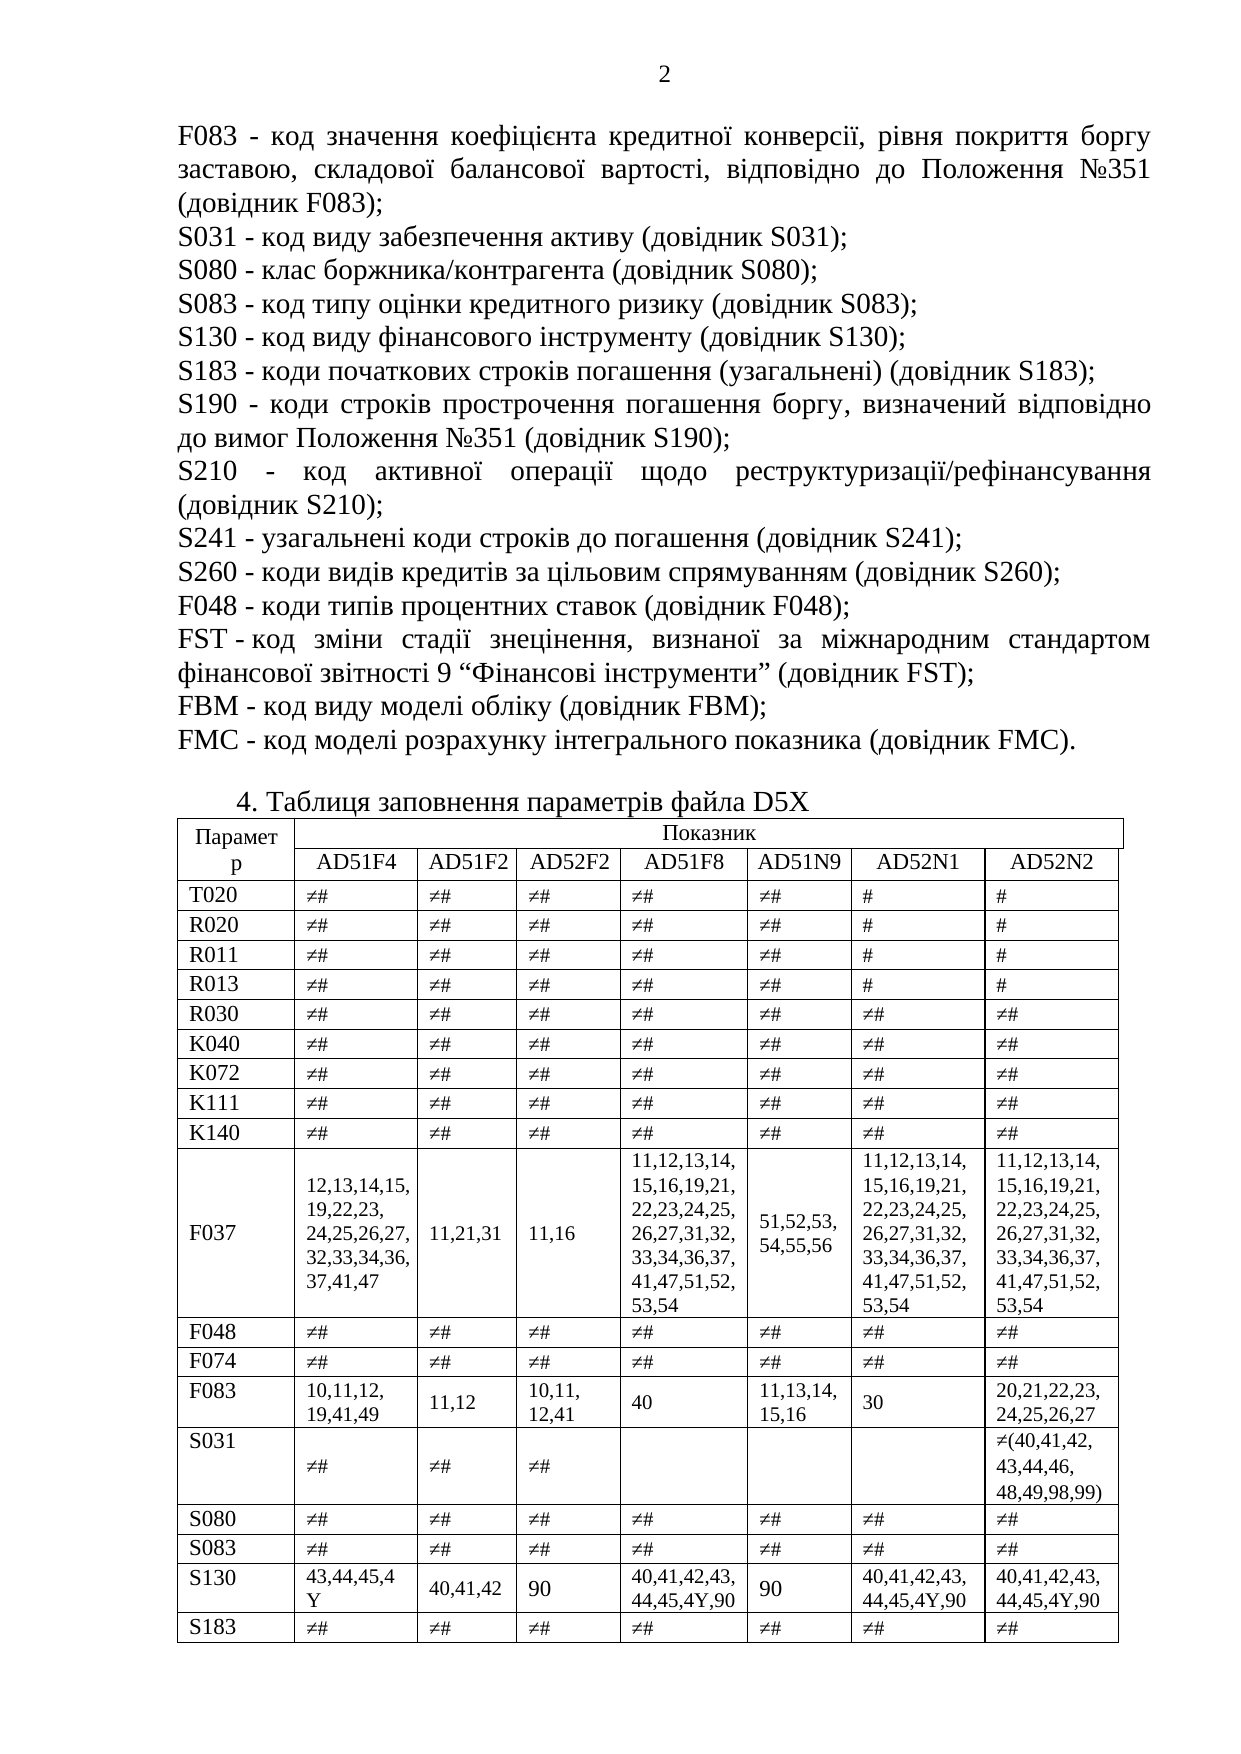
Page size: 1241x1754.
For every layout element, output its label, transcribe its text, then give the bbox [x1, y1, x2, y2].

table_cell # [986, 970, 1118, 999]
text S190 - коди строків прострочення погашення боргу, визначений відповідно до вимог Положення №351 (довідник S190); [177, 386, 1152, 453]
table_cell ≠# [418, 1428, 516, 1504]
text FBM - код виду моделі обліку (довідник FBM); [177, 688, 1152, 722]
table_cell ≠# [295, 1119, 417, 1147]
table_cell [852, 1428, 984, 1504]
table_cell 43,44,45,4Y [295, 1564, 417, 1612]
table_cell # [852, 881, 984, 910]
table_cell ≠# [621, 1089, 747, 1118]
table_cell 51,52,53, 54,55,56 [748, 1149, 851, 1317]
table_cell ≠# [748, 881, 851, 910]
table_cell AD51F2 [418, 849, 516, 880]
table_cell F048 [178, 1318, 294, 1347]
table_cell ≠# [517, 881, 620, 910]
table_cell ≠# [418, 941, 516, 969]
table_header Параметр [178, 819, 294, 880]
table_cell ≠# [986, 1318, 1118, 1347]
table_cell ≠# [295, 1348, 417, 1376]
table_cell ≠# [986, 1535, 1118, 1563]
table_cell 11,12,13,14,15,16,19,21,22,23,24,25,26,27,31,32,33,34,36,37,41,47,51,52,53,54 [621, 1149, 747, 1317]
table_cell AD52F2 [517, 849, 620, 880]
text S260 - коди видів кредитів за цільовим спрямуванням (довідник S260); [177, 554, 1152, 588]
table_cell ≠# [418, 1535, 516, 1563]
table_cell ≠# [986, 1059, 1118, 1088]
table_cell ≠# [517, 1535, 620, 1563]
table_cell ≠# [852, 1119, 984, 1147]
table_cell 40,41,42,43,44,45,4Y,90 [852, 1564, 984, 1612]
table_cell 10,11, 12,41 [517, 1377, 620, 1427]
table_cell ≠# [621, 1505, 747, 1533]
table_cell AD52N1 [852, 849, 984, 880]
table_cell ≠# [621, 881, 747, 910]
table_cell 11,12,13,14,15,16,19,21,22,23,24,25,26,27,31,32,33,34,36,37,41,47,51,52,53,54 [852, 1149, 984, 1317]
table_cell AD51F4 [295, 849, 417, 880]
table_cell ≠# [852, 1318, 984, 1347]
table_cell ≠# [852, 1505, 984, 1533]
table_cell 11,13,14, 15,16 [748, 1377, 851, 1427]
table_cell ≠# [621, 1000, 747, 1029]
table_cell ≠# [295, 1089, 417, 1118]
table_cell ≠# [418, 1613, 516, 1642]
table_cell ≠# [418, 1089, 516, 1118]
table_cell AD52N2 [986, 849, 1118, 880]
table_cell ≠# [621, 1119, 747, 1147]
table_cell ≠# [748, 1613, 851, 1642]
table_cell ≠# [986, 1348, 1118, 1376]
table_cell ≠# [418, 911, 516, 939]
table_cell S183 [178, 1613, 294, 1642]
table_cell ≠# [748, 1030, 851, 1058]
table_cell 40,41,42 [418, 1564, 516, 1612]
table_cell ≠# [517, 1000, 620, 1029]
table_cell ≠# [852, 1000, 984, 1029]
table_cell ≠# [517, 1428, 620, 1504]
text S080 - клас боржника/контрагента (довідник S080); [177, 252, 1152, 286]
table_cell ≠# [748, 1535, 851, 1563]
table_cell K111 [178, 1089, 294, 1118]
table_cell ≠# [748, 1505, 851, 1533]
table_cell ≠# [621, 1030, 747, 1058]
table_cell ≠# [986, 1030, 1118, 1058]
table_cell ≠# [852, 1089, 984, 1118]
table_cell ≠# [986, 1089, 1118, 1118]
table_cell ≠# [418, 1119, 516, 1147]
table_cell AD51N9 [748, 849, 851, 880]
table_header Показник [295, 819, 1123, 847]
table_cell 90 [748, 1564, 851, 1612]
table_cell ≠# [852, 1059, 984, 1088]
table_cell 11,21,31 [418, 1149, 516, 1317]
table_cell R020 [178, 911, 294, 939]
table_cell ≠# [418, 881, 516, 910]
table_cell F037 [178, 1149, 294, 1317]
table_cell ≠# [418, 1030, 516, 1058]
text S183 - коди початкових строків погашення (узагальнені) (довідник S183); [177, 353, 1152, 386]
table_cell K072 [178, 1059, 294, 1088]
text FMC - код моделі розрахунку інтегрального показника (довідник FMC). [177, 722, 1152, 755]
table_cell ≠# [295, 1318, 417, 1347]
table_cell ≠# [295, 1505, 417, 1533]
table_cell R030 [178, 1000, 294, 1029]
table_cell ≠# [986, 1000, 1118, 1029]
table_cell R013 [178, 970, 294, 999]
table_cell ≠# [852, 1030, 984, 1058]
table_cell ≠# [748, 1318, 851, 1347]
table_cell ≠# [418, 1318, 516, 1347]
table_cell 11,12,13,14,15,16,19,21,22,23,24,25,26,27,31,32,33,34,36,37,41,47,51,52,53,54 [986, 1149, 1118, 1317]
table_cell AD51F8 [621, 849, 747, 880]
table_cell 10,11,12, 19,41,49 [295, 1377, 417, 1427]
table_cell ≠# [295, 881, 417, 910]
table_cell ≠# [295, 1613, 417, 1642]
table_cell ≠# [517, 941, 620, 969]
table_cell ≠# [748, 1000, 851, 1029]
table_cell ≠# [852, 1613, 984, 1642]
table_cell ≠# [517, 911, 620, 939]
table_cell ≠# [517, 1505, 620, 1533]
table_cell S083 [178, 1535, 294, 1563]
table_cell S031 [178, 1428, 294, 1504]
text F083 - код значення коефіцієнта кредитної конверсії, рівня покриття боргу заставою, складової балансової вартості, відповідно до Положення №351 (довідник F083); [177, 118, 1152, 219]
table_cell ≠# [517, 1089, 620, 1118]
table_cell ≠# [418, 1505, 516, 1533]
table_cell [748, 1428, 851, 1504]
text S130 - код виду фінансового інструменту (довідник S130); [177, 319, 1152, 353]
table_cell ≠# [621, 970, 747, 999]
table_cell ≠# [621, 1535, 747, 1563]
table_cell ≠# [748, 911, 851, 939]
table_cell 30 [852, 1377, 984, 1427]
table_cell T020 [178, 881, 294, 910]
table_cell ≠# [986, 1613, 1118, 1642]
table_cell ≠# [295, 970, 417, 999]
text F048 - коди типів процентних ставок (довідник F048); [177, 588, 1152, 621]
table_cell ≠# [295, 1000, 417, 1029]
table_cell ≠# [748, 941, 851, 969]
table_cell ≠# [852, 1535, 984, 1563]
table_cell 11,16 [517, 1149, 620, 1317]
list Таблиця заповнення параметрів файла D5X [177, 784, 1152, 818]
table_cell ≠# [295, 1030, 417, 1058]
text S031 - код виду забезпечення активу (довідник S031); [177, 219, 1152, 252]
table_cell ≠# [621, 941, 747, 969]
table_cell ≠# [295, 911, 417, 939]
table_cell # [986, 941, 1118, 969]
table_cell 90 [517, 1564, 620, 1612]
table_cell 11,12 [418, 1377, 516, 1427]
table_cell ≠# [418, 1059, 516, 1088]
table_cell ≠# [517, 970, 620, 999]
table_cell # [852, 970, 984, 999]
table_cell ≠# [621, 911, 747, 939]
table_cell R011 [178, 941, 294, 969]
table_cell F074 [178, 1348, 294, 1376]
table_cell 12,13,14,15, 19,22,23, 24,25,26,27,32,33,34,36, 37,41,47 [295, 1149, 417, 1317]
table_cell ≠# [517, 1059, 620, 1088]
table_cell # [986, 881, 1118, 910]
table_cell # [852, 941, 984, 969]
table_cell ≠# [748, 1348, 851, 1376]
table_cell 20,21,22,23, 24,25,26,27 [986, 1377, 1118, 1427]
text FST - код зміни стадії знецінення, визнаної за міжнародним стандартом фінансової звітності 9 “Фінансові інструменти” (довідник FST); [177, 621, 1152, 688]
table_cell ≠# [295, 1428, 417, 1504]
table_cell ≠# [517, 1030, 620, 1058]
table_cell ≠# [852, 1348, 984, 1376]
table_cell ≠# [621, 1613, 747, 1642]
table_cell ≠# [621, 1059, 747, 1088]
table_cell ≠# [517, 1119, 620, 1147]
list S241 - узагальнені коди строків до погашення (довідник S241); [177, 521, 1152, 554]
table_cell ≠# [621, 1318, 747, 1347]
table_cell ≠(40,41,42, 43,44,46, 48,49,98,99) [986, 1428, 1118, 1504]
table_cell ≠# [418, 970, 516, 999]
table_cell ≠# [748, 970, 851, 999]
table_cell F083 [178, 1377, 294, 1427]
table_cell ≠# [517, 1318, 620, 1347]
table_cell ≠# [418, 1348, 516, 1376]
table_cell ≠# [748, 1059, 851, 1088]
table_cell 40,41,42,43,44,45,4Y,90 [986, 1564, 1118, 1612]
table_cell ≠# [517, 1613, 620, 1642]
table_cell 40,41,42,43,44,45,4Y,90 [621, 1564, 747, 1612]
table_cell K040 [178, 1030, 294, 1058]
table_cell ≠# [986, 1119, 1118, 1147]
text S083 - код типу оцінки кредитного ризику (довідник S083); [177, 286, 1152, 319]
table_cell ≠# [295, 1059, 417, 1088]
table_cell ≠# [295, 1535, 417, 1563]
table_cell # [986, 911, 1118, 939]
table_cell 40 [621, 1377, 747, 1427]
table_cell S130 [178, 1564, 294, 1612]
text S210 - код активної операції щодо реструктуризації/рефінансування (довідник S210); [177, 453, 1152, 521]
table_cell # [852, 911, 984, 939]
table_cell [621, 1428, 747, 1504]
table_cell ≠# [748, 1119, 851, 1147]
table_cell ≠# [986, 1505, 1118, 1533]
table_cell ≠# [295, 941, 417, 969]
table_cell ≠# [418, 1000, 516, 1029]
table_cell ≠# [517, 1348, 620, 1376]
table_cell S080 [178, 1505, 294, 1533]
table_cell ≠# [621, 1348, 747, 1376]
table_cell K140 [178, 1119, 294, 1147]
table_cell ≠# [748, 1089, 851, 1118]
